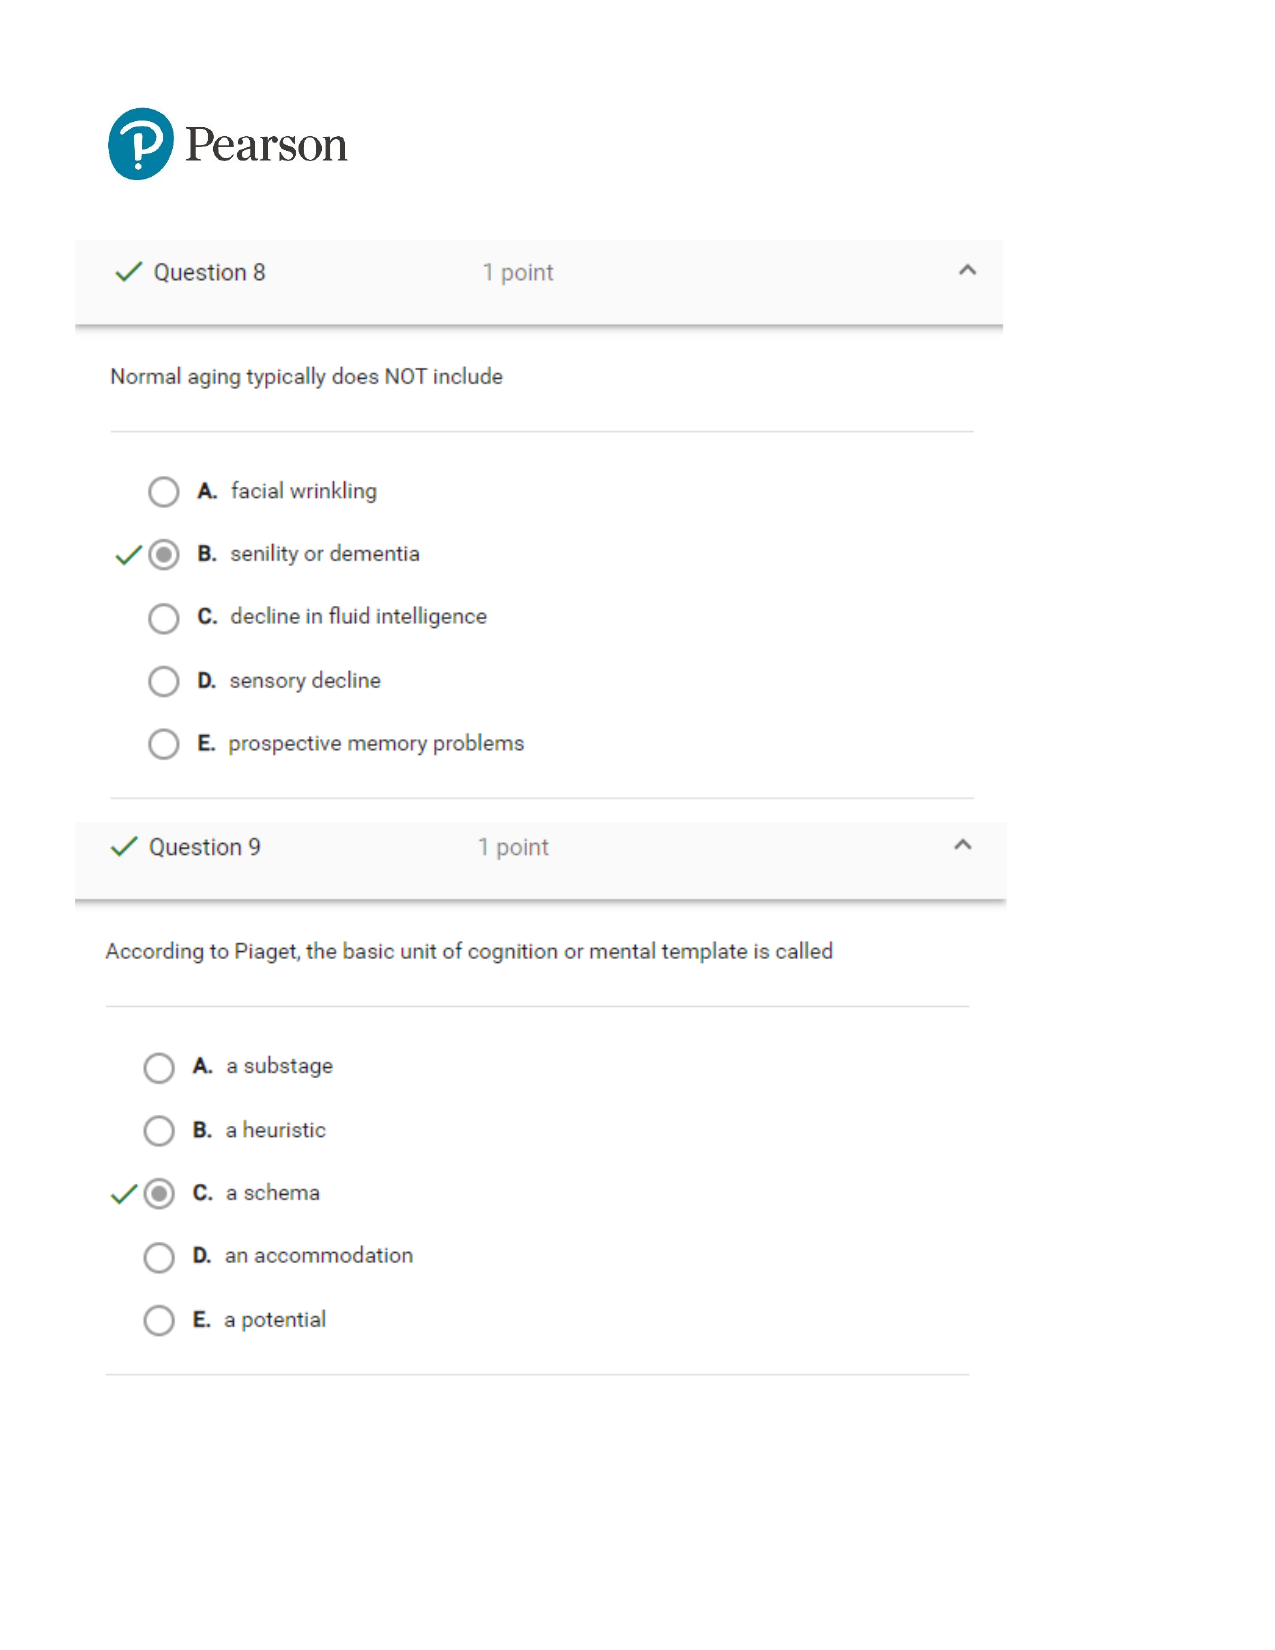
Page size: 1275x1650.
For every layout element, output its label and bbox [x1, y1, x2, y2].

picture [75, 822, 1018, 1382]
picture [75, 240, 1004, 804]
picture [75, 75, 380, 213]
